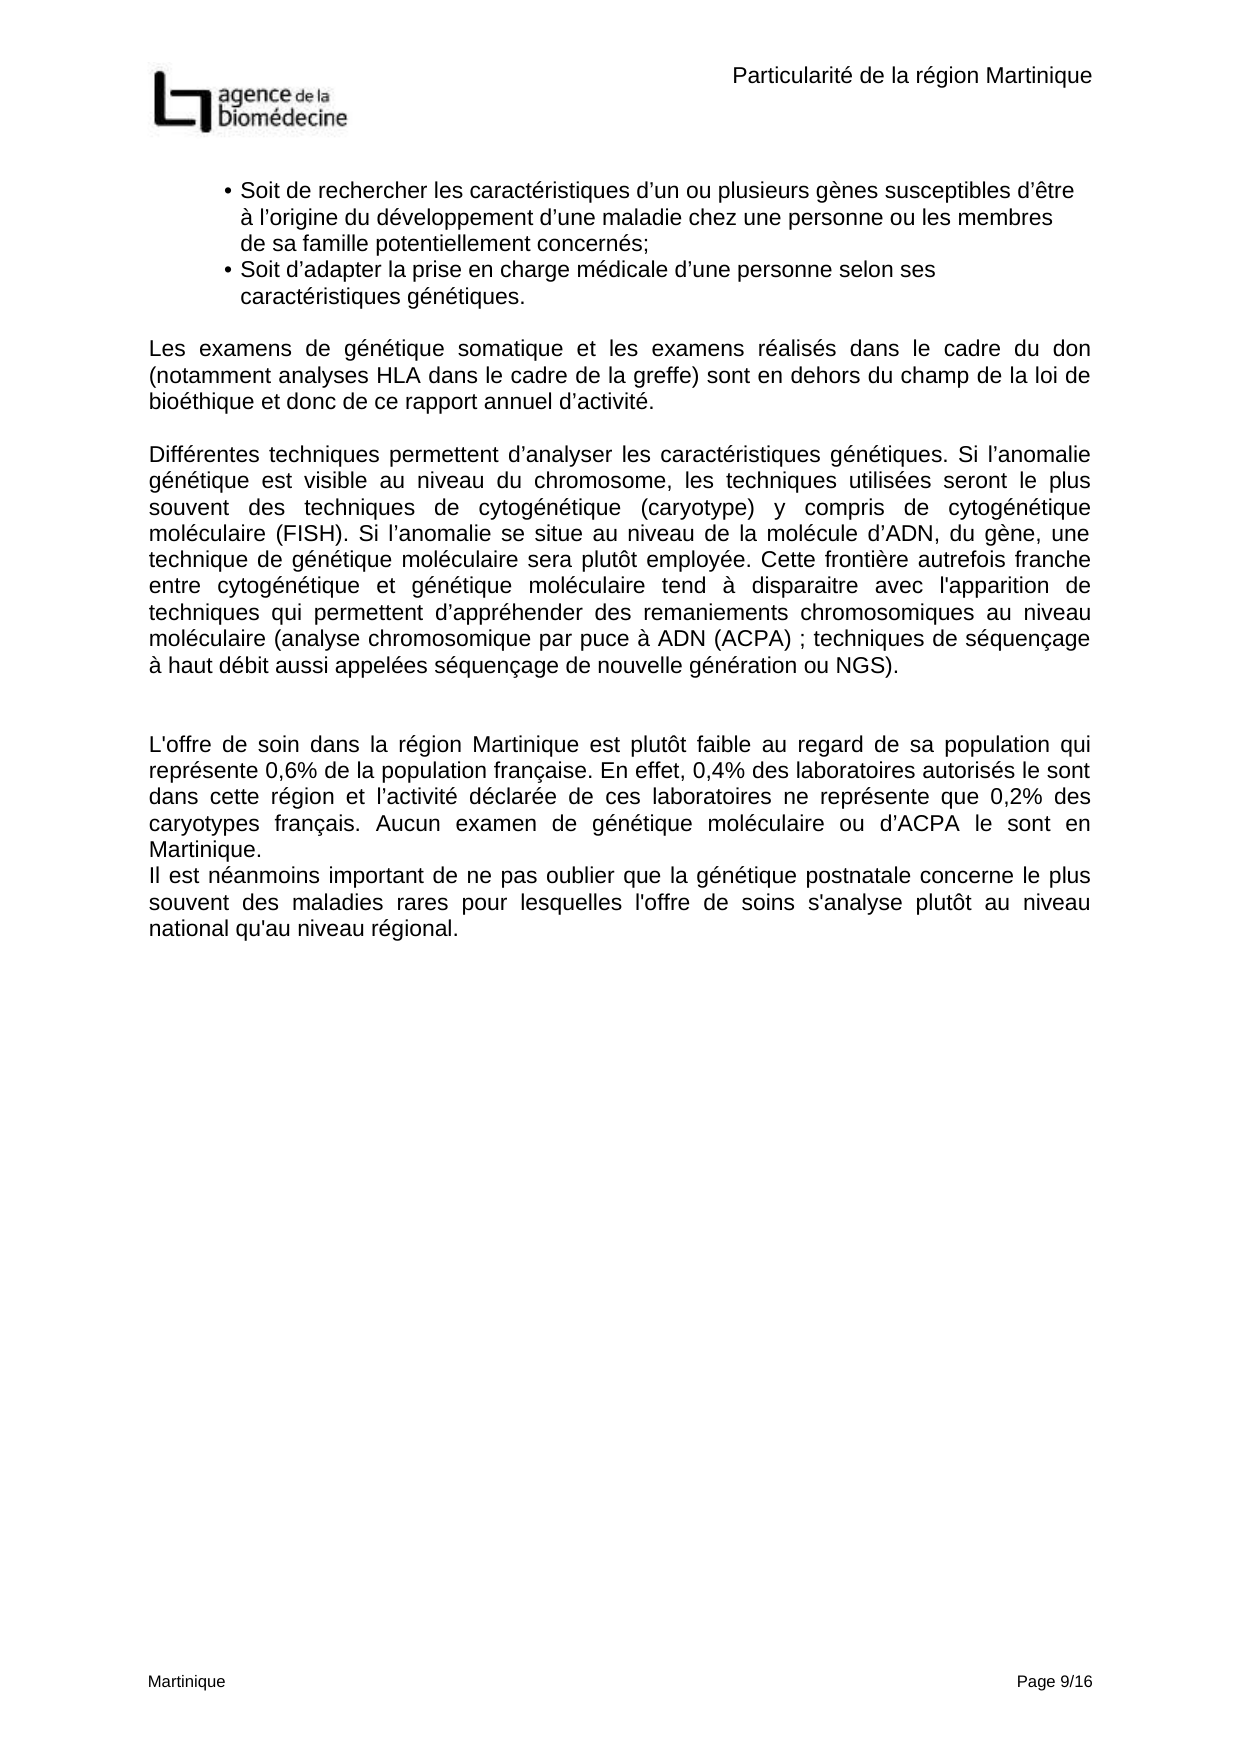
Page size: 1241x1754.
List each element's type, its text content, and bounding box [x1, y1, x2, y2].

table_cell • [149, 177, 240, 256]
table_cell Soit de rechercher les caractéristiques d’un ou plusieurs gènes susceptibles d’être à l’origine du développement d’une maladie chez une personne ou les membres de sa famille potentiellement concernés; [240, 177, 1082, 256]
table_cell Soit d’adapter la prise en charge médicale d’une personne selon ses caractéristiques génétiques. [240, 256, 1082, 309]
table_cell Différentes techniques permettent d’analyser les caractéristiques génétiques. Si l’anomalie génétique est visible au niveau du chromosome, les techniques utilisées seront le plus souvent des techniques de cytogénétique (caryotype) y compris de cytogénétique moléculaire (FISH). Si l’anomalie se situe au niveau de la molécule d’ADN, du gène, une technique de génétique moléculaire sera plutôt employée. Cette frontière autrefois franche entre cytogénétique et génétique moléculaire tend à disparaitre avec l'apparition de techniques qui permettent d’appréhender des remaniements chromosomiques au niveau moléculaire (analyse chromosomique par puce à ADN (ACPA) ; techniques de séquençage à haut débit aussi appelées séquençage de nouvelle génération ou NGS). L'offre de soin dans la région Martinique est plutôt faible au regard de sa population qui représente 0,6% de la population française. En effet, 0,4% des laboratoires autorisés le sont dans cette région et l’activité déclarée de ces laboratoires ne représente que 0,2% des caryotypes français. Aucun examen de génétique moléculaire ou d’ACPA le sont en Martinique. Il est néanmoins important de ne pas oublier que la génétique postnatale concerne le plus souvent des maladies rares pour lesquelles l'offre de soins s'analyse plutôt au niveau national qu'au niveau régional. [149, 414, 1092, 941]
table_cell Les examens de génétique somatique et les examens réalisés dans le cadre du don (notamment analyses HLA dans le cadre de la greffe) sont en dehors du champ de la loi de bioéthique et donc de ce rapport annuel d’activité. [149, 309, 1092, 414]
picture [147, 62, 353, 139]
table_cell • [149, 256, 240, 309]
